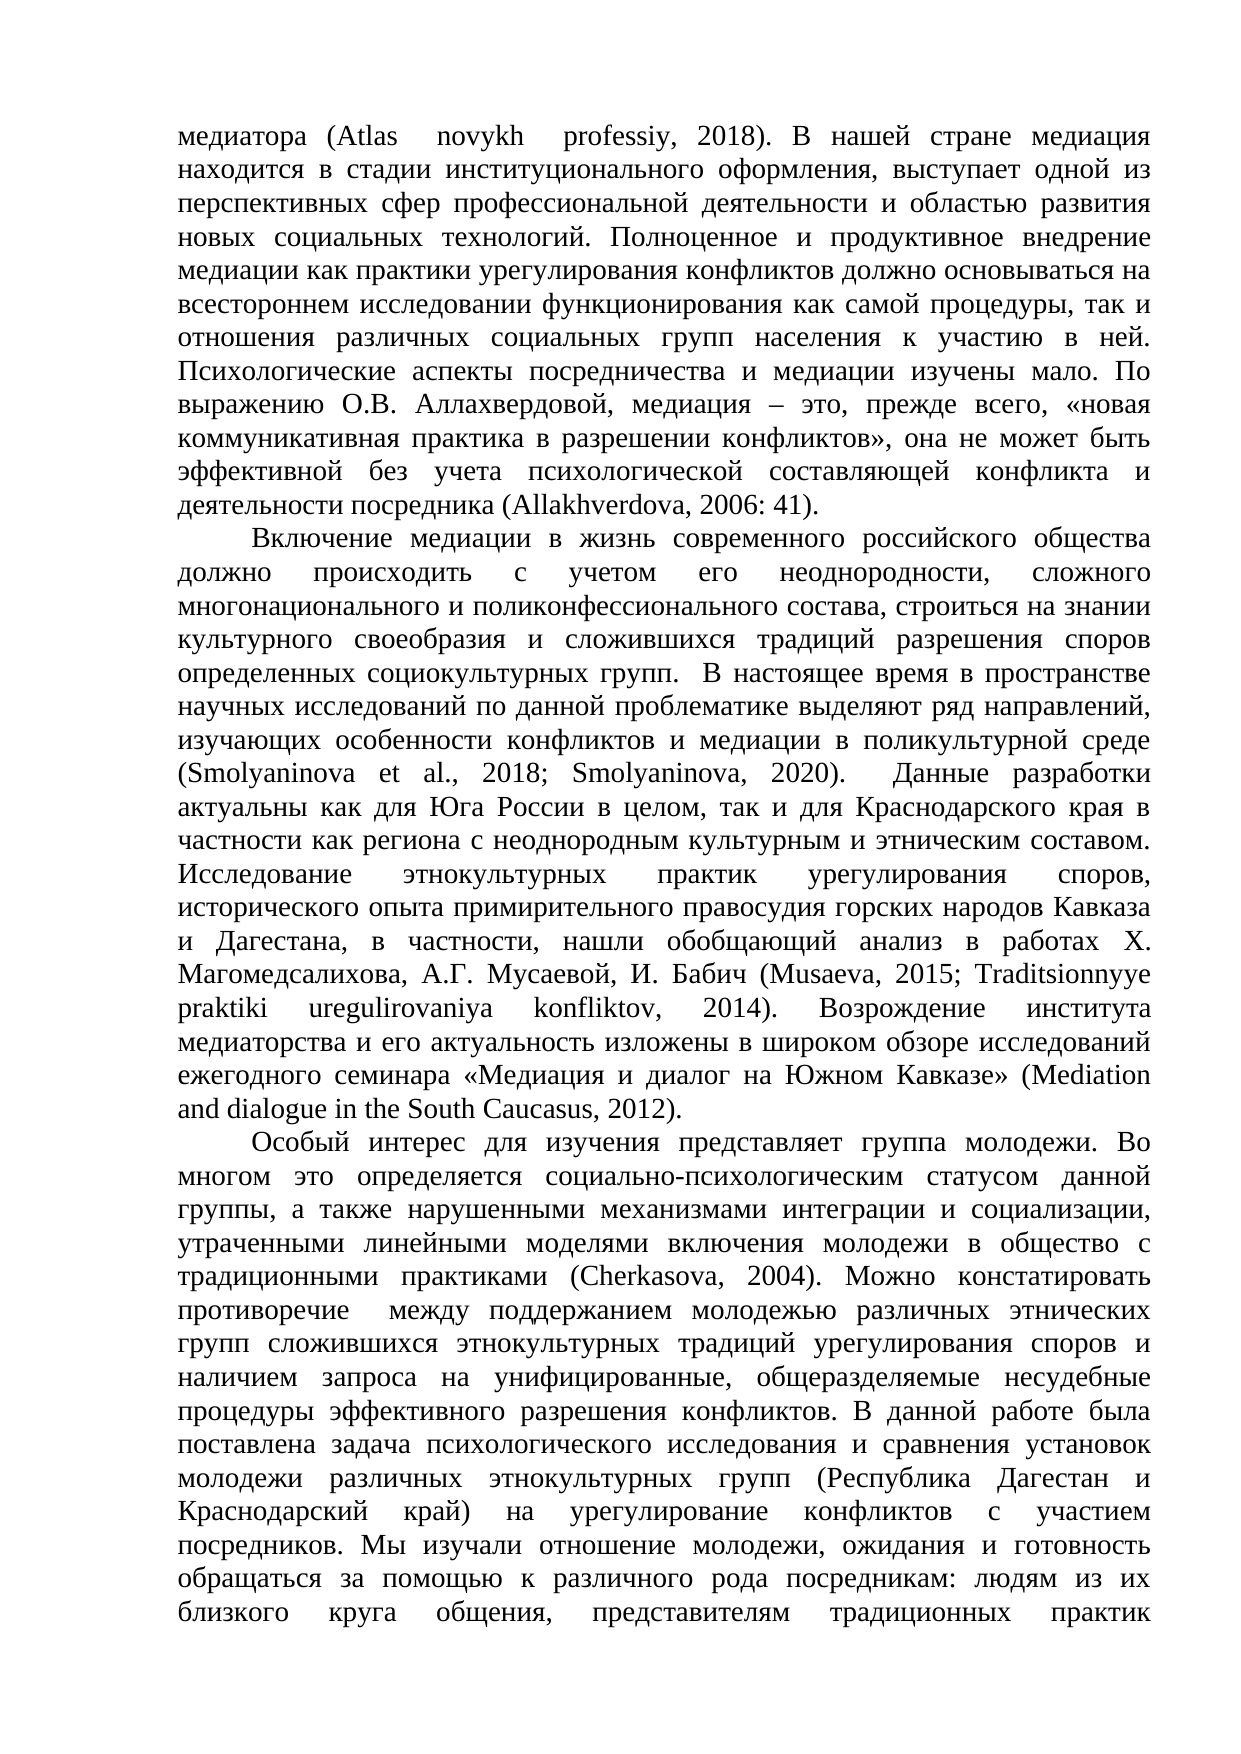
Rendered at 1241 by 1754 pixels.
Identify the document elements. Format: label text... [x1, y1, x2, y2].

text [177, 1124, 1152, 1627]
text Включение медиации в жизнь современного российского общества должно происходить с учетом его неоднородности, сложного многонационального и поликонфессионального состава, строиться на знании культурного своеобразия и сложившихся традиций разрешения споров определенных социокультурных групп. В настоящее время в пространстве научных исследований по данной проблематике выделяют ряд направлений, изучающих особенности конфликтов и медиации в поликультурной среде (Smolyaninova et al., 2018; Smolyaninova, 2020). Данные разработки актуальны как для Юга России в целом, так и для Краснодарского края в частности как региона с неоднородным культурным и этническим составом. Исследование этнокультурных практик урегулирования споров, исторического опыта примирительного правосудия горских народов Кавказа и Дагестана, в частности, нашли обобщающий анализ в работах Х. Магомедсалихова, А.Г. Мусаевой, И. Бабич (Musaeva, 2015; Traditsionnyye praktiki uregulirovaniya konfliktov, 2014). Возрождение института медиаторства и его актуальность изложены в широком обзоре исследований ежегодного семинара «Медиация и диалог на Южном Кавказе» (Mediation and dialogue in the South Caucasus, 2012). [177, 521, 1152, 1124]
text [177, 118, 1152, 521]
